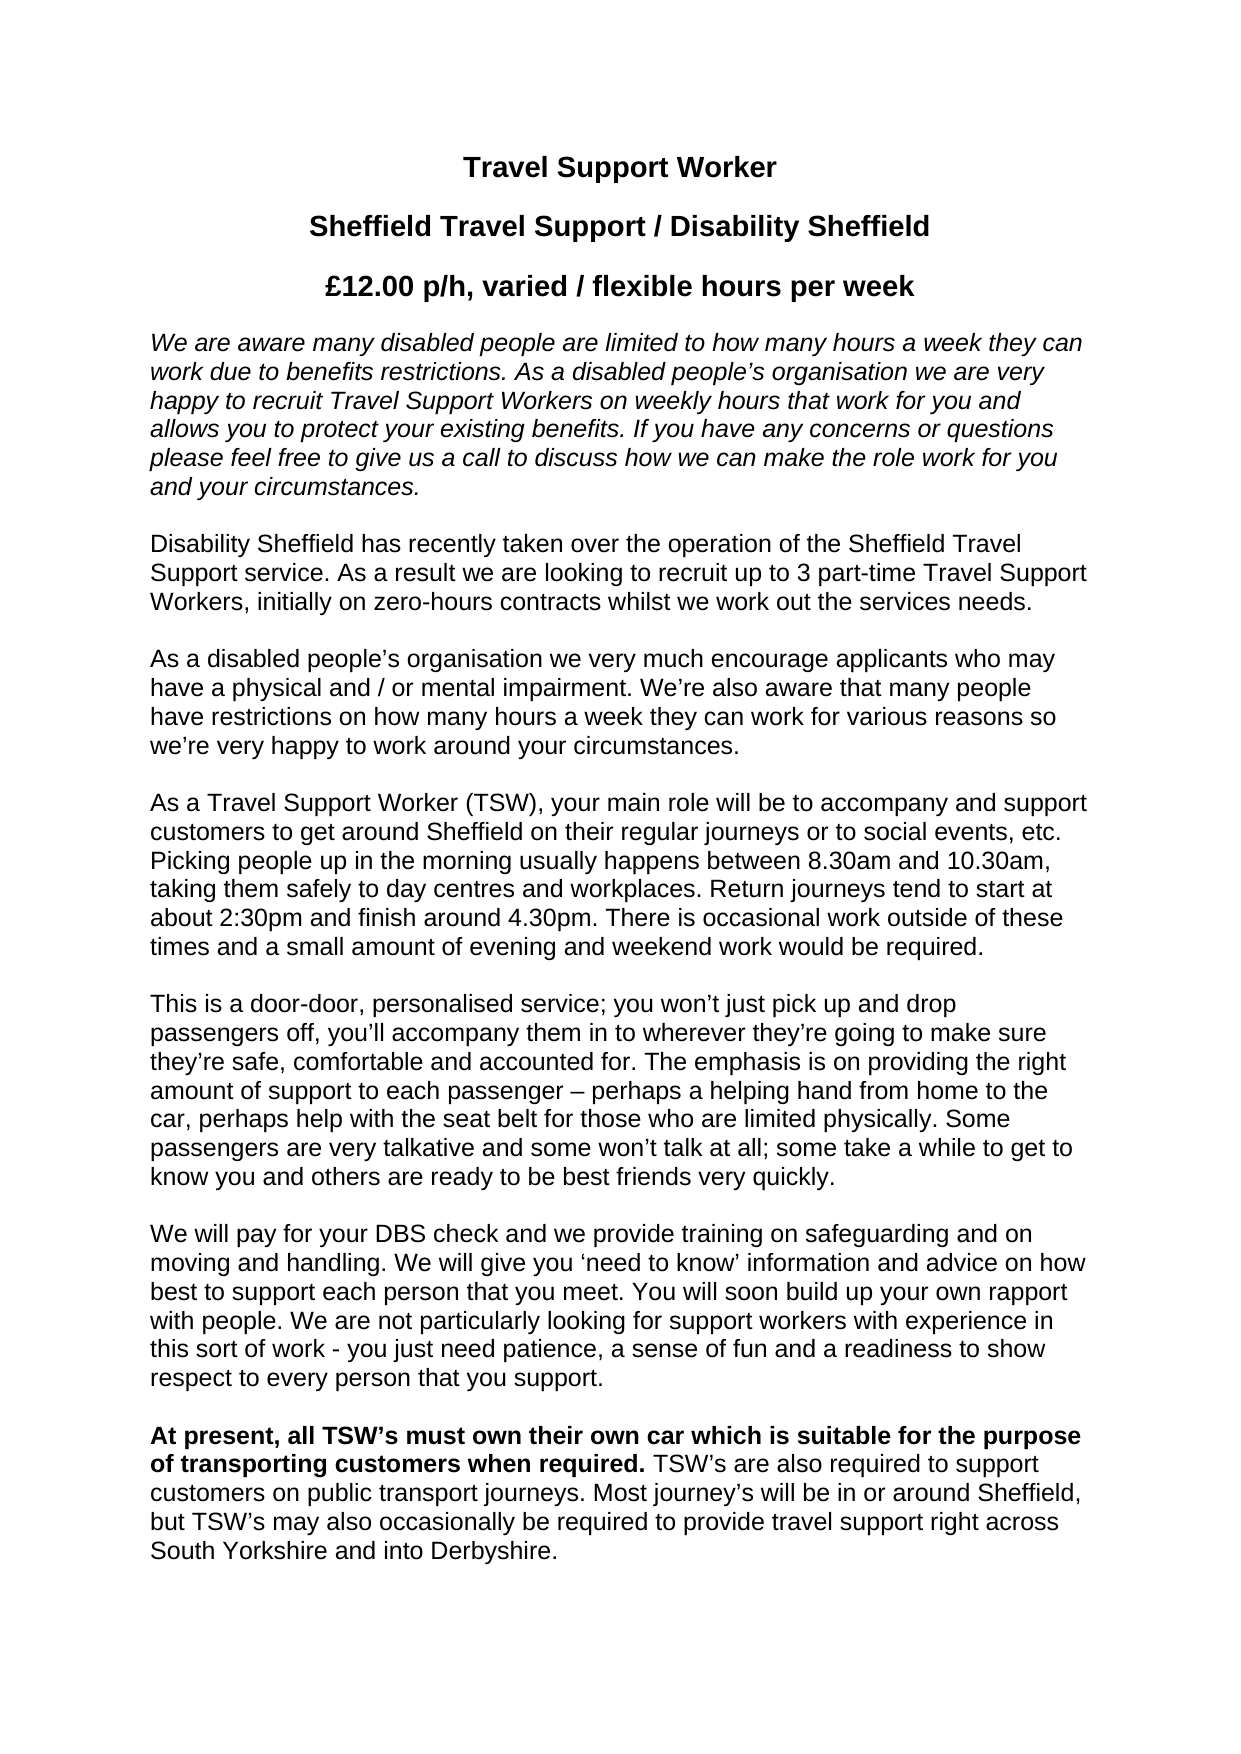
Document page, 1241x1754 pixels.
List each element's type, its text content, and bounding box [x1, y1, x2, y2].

text Travel Support Worker [150, 150, 1090, 183]
text Sheffield Travel Support / Disability Sheffield [150, 209, 1090, 243]
text Disability Sheffield has recently taken over the operation of the Sheffield Travel Support service. As a result we are looking to recruit up to 3 part-time Travel Support Workers, initially on zero-hours contracts whilst we work out the services needs. [150, 529, 1090, 616]
text As a disabled people’s organisation we very much encourage applicants who may have a physical and / or mental impairment. We’re also aware that many people have restrictions on how many hours a week they can work for various reasons so we’re very happy to work around your circumstances. [150, 644, 1090, 759]
text We are aware many disabled people are limited to how many hours a week they can work due to benefits restrictions. As a disabled people’s organisation we are very happy to recruit Travel Support Workers on weekly hours that work for you and allows you to protect your existing benefits. If you have any concerns or questions please feel free to give us a call to discuss how we can make the role work for you and your circumstances. [150, 328, 1090, 501]
text We will pay for your DBS check and we provide training on safeguarding and on moving and handling. We will give you ‘need to know’ information and advice on how best to support each person that you meet. You will soon build up your own rapport with people. We are not particularly looking for support workers with experience in this sort of work - you just need patience, a sense of fun and a readiness to show respect to every person that you support. [150, 1219, 1090, 1392]
text £12.00 p/h, varied / flexible hours per week [150, 269, 1090, 302]
text As a Travel Support Worker (TSW), your main role will be to accompany and support customers to get around Sheffield on their regular journeys or to social events, etc. Picking people up in the morning usually happens between 8.30am and 10.30am, taking them safely to day centres and workplaces. Return journeys tend to start at about 2:30pm and finish around 4.30pm. There is occasional work outside of these times and a small amount of evening and weekend work would be required. [150, 788, 1090, 961]
text At present, all TSW’s must own their own car which is suitable for the purpose of transporting customers when required. TSW’s are also required to support customers on public transport journeys. Most journey’s will be in or around Sheffield, but TSW’s may also occasionally be required to provide travel support right across South Yorkshire and into Derbyshire. [150, 1421, 1090, 1564]
text This is a door-door, personalised service; you won’t just pick up and drop passengers off, you’ll accompany them in to wherever they’re going to make sure they’re safe, comfortable and accounted for. The emphasis is on providing the right amount of support to each passenger – perhaps a helping hand from home to the car, perhaps help with the seat belt for those who are limited physically. Some passengers are very talkative and some won’t talk at all; some take a while to get to know you and others are ready to be best friends very quickly. [150, 989, 1090, 1191]
